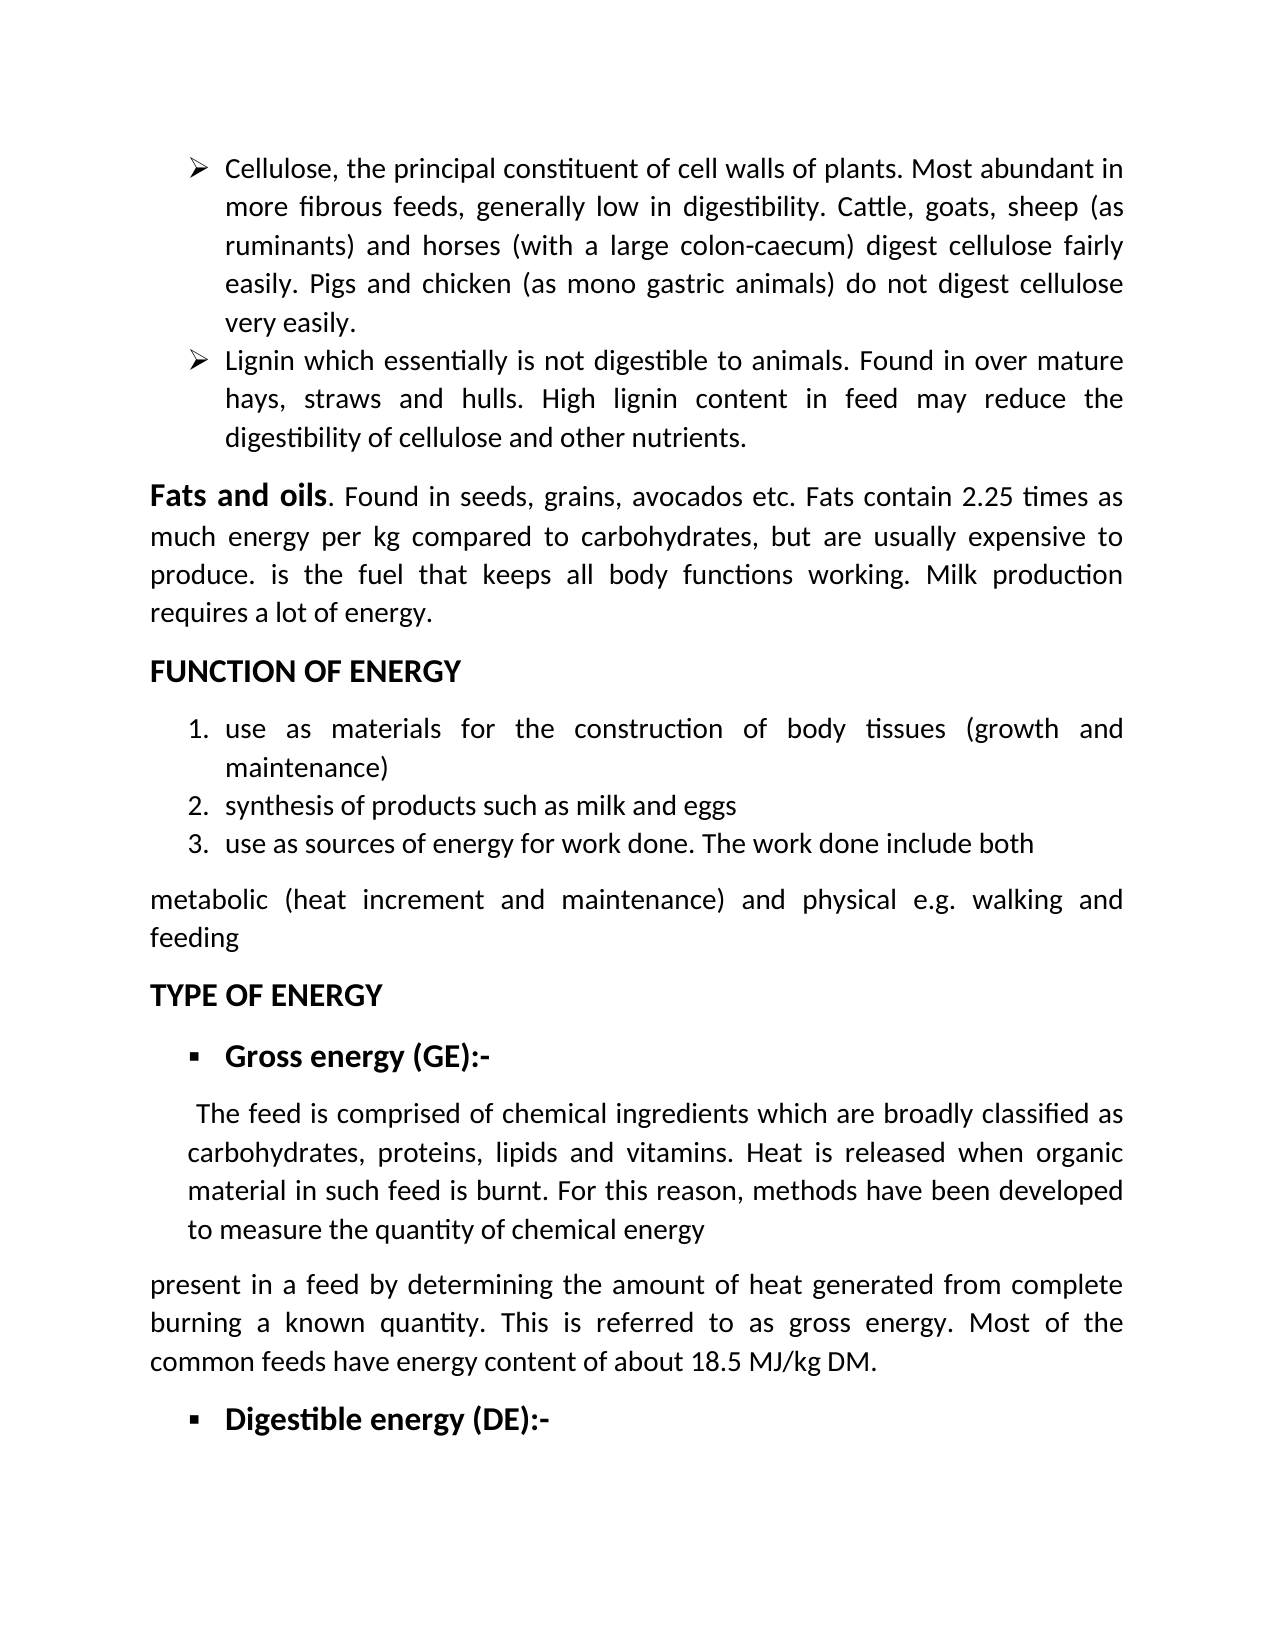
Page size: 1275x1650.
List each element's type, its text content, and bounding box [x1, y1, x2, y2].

text TYPE OF ENERGY [150, 974, 1125, 1015]
list Cellulose, the principal constituent of cell walls of plants. Most abundant in more fibrous feeds, generally low in digestibility. Cattle, goats, sheep (as ruminants) and horses (with a large colon-caecum) digest cellulose fairly easily. Pigs and chicken (as mono gastric animals) do not digest cellulose very easily. [187, 150, 1125, 339]
list Digestible energy (DE):- [187, 1398, 1125, 1439]
text metabolic (heat increment and maintenance) and physical e.g. walking and feeding [150, 881, 1125, 955]
text present in a feed by determining the amount of heat generated from complete burning a known quantity. This is referred to as gross energy. Most of the common feeds have energy content of about 18.5 MJ/kg DM. [150, 1266, 1125, 1378]
list synthesis of products such as milk and eggs [187, 787, 1125, 823]
list Gross energy (GE):- [187, 1035, 1125, 1076]
text Fats and oils. Found in seeds, grains, avocados etc. Fats contain 2.25 times as much energy per kg compared to carbohydrates, but are usually expensive to produce. is the fuel that keeps all body functions working. Milk production requires a lot of energy. [150, 474, 1125, 630]
list use as materials for the construction of body tissues (growth and maintenance) [187, 710, 1125, 784]
text The feed is comprised of chemical ingredients which are broadly classified as carbohydrates, proteins, lipids and vitamins. Heat is released when organic material in such feed is burnt. For this reason, methods have been developed to measure the quantity of chemical energy [187, 1096, 1125, 1246]
list Lignin which essentially is not digestible to animals. Found in over mature hays, straws and hulls. High lignin content in feed may reduce the digestibility of cellulose and other nutrients. [187, 342, 1125, 455]
list use as sources of energy for work done. The work done include both [187, 826, 1125, 861]
text FUNCTION OF ENERGY [150, 650, 1125, 690]
